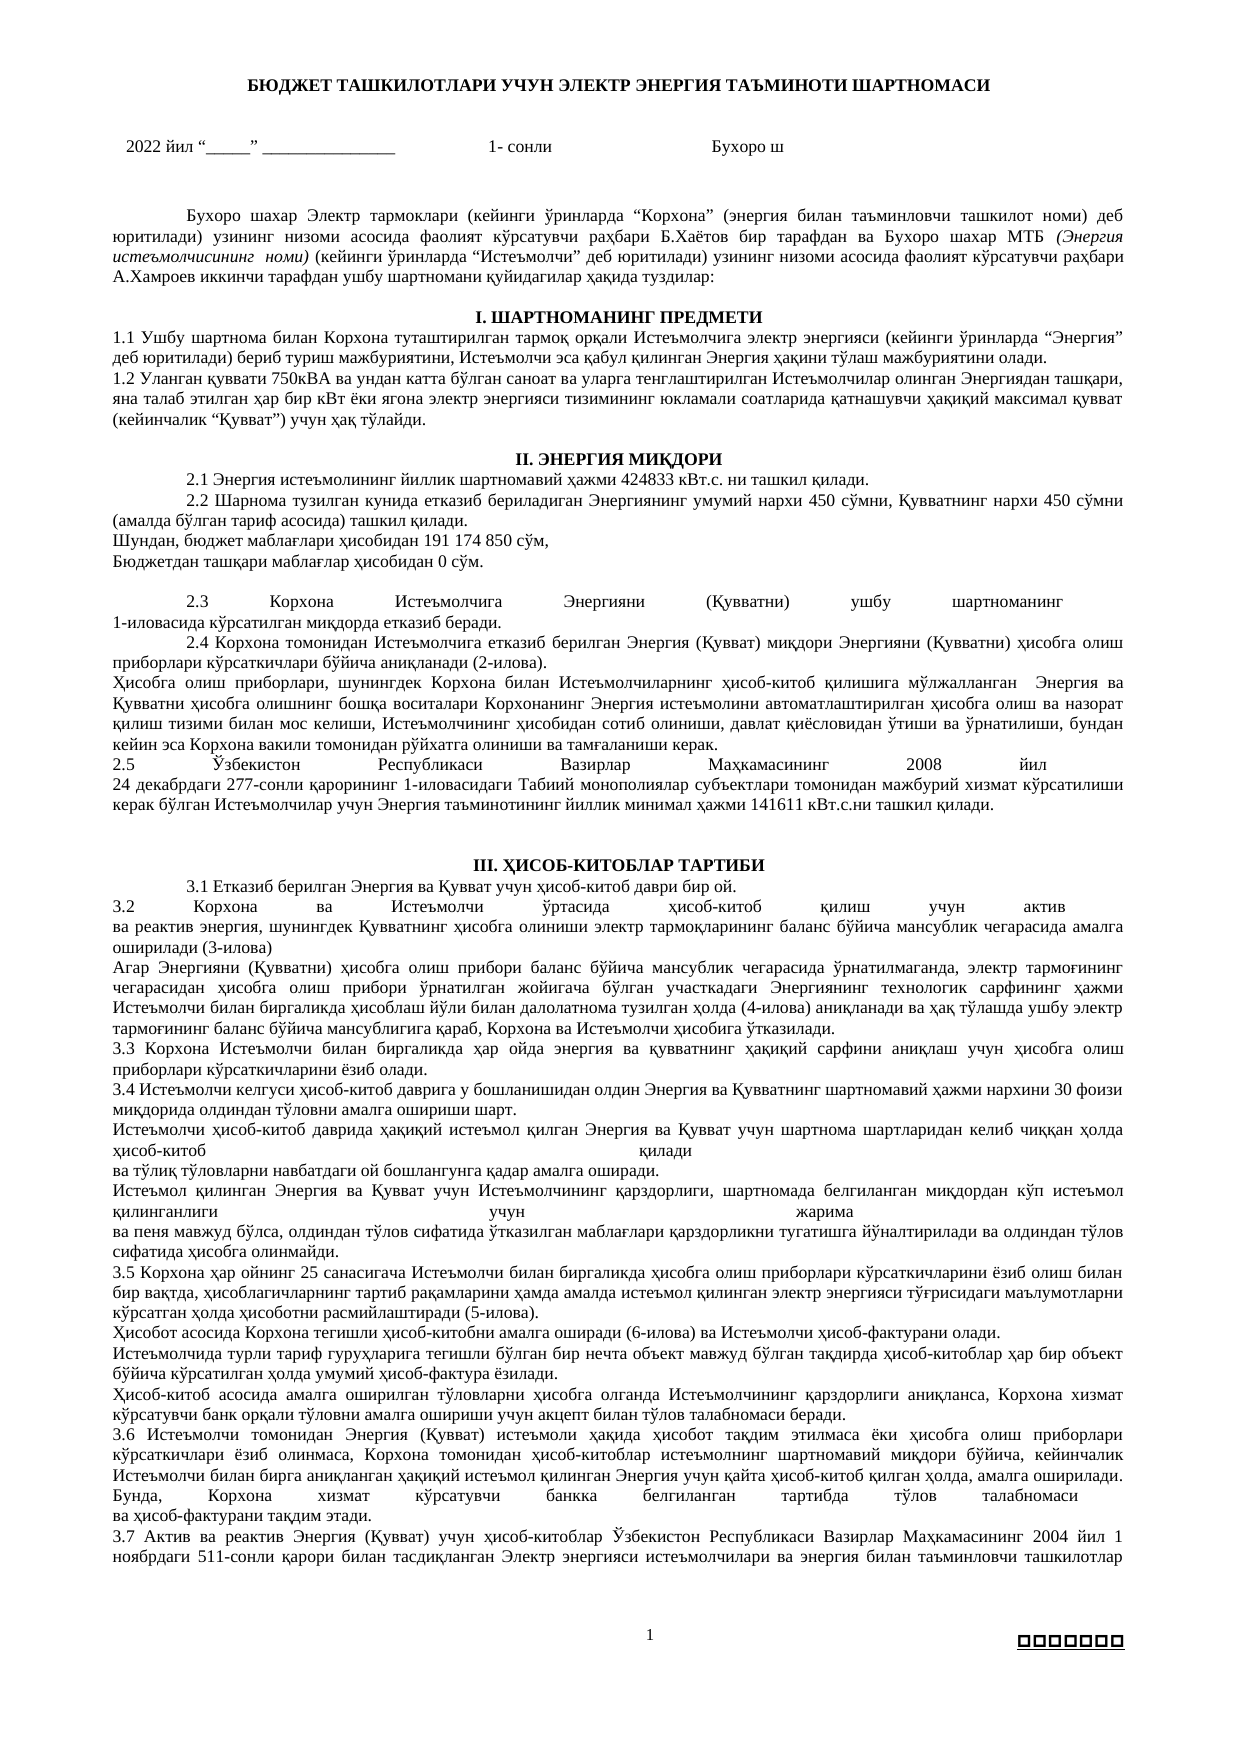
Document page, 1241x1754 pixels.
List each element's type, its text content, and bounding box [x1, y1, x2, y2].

text I. ШАРТНОМАНИНГ ПРЕДМЕТИ [112, 307, 1125, 327]
text 3.4 Истеъмолчи келгуси ҳисоб-китоб даврига у бошланишидан олдин Энергия ва Қувватнинг шартномавий ҳажми нархини 30 фоизи миқдорида олдиндан тўловни амалга ошириши шарт. [112, 1079, 1125, 1119]
text 2.2 Шарнома тузилган кунида етказиб бериладиган Энергиянинг умумий нархи 450 сўмни, Қувватнинг нархи 450 сўмни (амалда бўлган тариф асосида) ташкил қилади. [112, 489, 1125, 530]
text Ҳисобга олиш приборлари, шунингдек Корхона билан Истеъмолчиларнинг ҳисоб-китоб қилишига мўлжалланган Энергия ва Қувватни ҳисобга олишнинг бошқа воситалари Корхонанинг Энергия истеъмолини автоматлаштирилган ҳисобга олиш ва назорат қилиш тизими билан мос келиши, Истеъмолчининг ҳисобидан сотиб олиниши, давлат қиёсловидан ўтиши ва ўрнатилиши, бундан кейин эса Корхона вакили томонидан рўйхатга олиниши ва тамғаланиши керак. [112, 672, 1125, 754]
text II. ЭНЕРГИЯ МИҚДОРИ [112, 449, 1125, 469]
text Ҳисобот асосида Корхона тегишли ҳисоб-китобни амалга оширади (6-илова) ва Истеъмолчи ҳисоб-фактурани олади. [112, 1322, 1125, 1343]
text III. ҲИСОБ-КИТОБЛАР ТАРТИБИ [112, 855, 1125, 876]
text 3.5 Корхона ҳар ойнинг 25 санасигача Истеъмолчи билан биргаликда ҳисобга олиш приборлари кўрсаткичларини ёзиб олиш билан бир вақтда, ҳисоблагичларнинг тартиб рақамларини ҳамда амалда истеъмол қилинган электр энергияси тўғрисидаги маълумотларни кўрсатган ҳолда ҳисоботни расмийлаштиради (5-илова). [112, 1261, 1125, 1322]
subtitle Ҳисоб-китоб асосида амалга оширилган тўловларни ҳисобга олганда Истеъмолчининг қарздорлиги аниқланса, Корхона хизмат кўрсатувчи банк орқали тўловни амалга ошириши учун акцепт билан тўлов талабномаси беради. [112, 1383, 1125, 1424]
text Шундан, бюджет маблағлари ҳисобидан 191 174 850 сўм, [112, 530, 1125, 551]
text БЮДЖЕТ ТАШКИЛОТЛАРИ УЧУН ЭЛЕКТР ЭНЕРГИЯ ТАЪМИНОТИ ШАРТНОМАСИ [112, 75, 1125, 95]
text Истеъмолчида турли тариф гуруҳларига тегишли бўлган бир нечта объект мавжуд бўлган тақдирда ҳисоб-китоблар ҳар бир объект бўйича кўрсатилган ҳолда умумий ҳисоб-фактура ёзилади. [112, 1343, 1125, 1383]
text 1.2 Уланган қуввати 750кВА ва ундан катта бўлган саноат ва уларга тенглаштирилган Истеъмолчилар олинган Энергиядан ташқари, яна талаб этилган ҳар бир кВт ёки ягона электр энергияси тизимининг юкламали соатларида қатнашувчи ҳақиқий максимал қувват (кейинчалик “Қувват”) учун ҳақ тўлайди. [112, 368, 1125, 429]
text Истеъмолчи ҳисоб-китоб даврида ҳақиқий истеъмол қилган Энергия ва Қувват учун шартнома шартларидан келиб чиққан ҳолда ҳисоб-китоб қилади ва тўлиқ тўловларни навбатдаги ой бошлангунга қадар амалга оширади. [112, 1119, 1125, 1180]
text Бюджетдан ташқари маблағлар ҳисобидан 0 сўм. [112, 551, 1125, 571]
text 2.4 Корхона томонидан Истеъмолчига етказиб берилган Энергия (Қувват) миқдори Энергияни (Қувватни) ҳисобга олиш приборлари кўрсаткичлари бўйича аниқланади (2-илова). [112, 632, 1125, 672]
text 1.1 Ушбу шартнома билан Корхона туташтирилган тармоқ орқали Истеъмолчига электр энергияси (кейинги ўринларда “Энергия” деб юритилади) бериб туриш мажбуриятини, Истеъмолчи эса қабул қилинган Энергия ҳақини тўлаш мажбуриятини олади. [112, 327, 1125, 368]
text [112, 1526, 1125, 1566]
text Агар Энергияни (Қувватни) ҳисобга олиш прибори баланс бўйича мансублик чегарасида ўрнатилмаганда, электр тармоғининг чегарасидан ҳисобга олиш прибори ўрнатилган жойигача бўлган участкадаги Энергиянинг технологик сарфининг ҳажми Истеъмолчи билан биргаликда ҳисоблаш йўли билан далолатнома тузилган ҳолда (4-илова) аниқланади ва ҳақ тўлашда ушбу электр тармоғининг баланс бўйича мансублигига қараб, Корхона ва Истеъмолчи ҳисобига ўтказилади. [112, 957, 1125, 1038]
text 2.1 Энергия истеъмолининг йиллик шартномавий ҳажми 424833 кВт.с. ни ташкил қилади. [112, 469, 1125, 489]
text 3.3 Корхона Истеъмолчи билан биргаликда ҳар ойда энергия ва қувватнинг ҳақиқий сарфини аниқлаш учун ҳисобга олиш приборлари кўрсаткичларини ёзиб олади. [112, 1038, 1125, 1079]
text 3.1 Етказиб берилган Энергия ва Қувват учун ҳисоб-китоб даври бир ой. [112, 876, 1125, 896]
text 3.6 Истеъмолчи томонидан Энергия (Қувват) истеъмоли ҳақида ҳисобот тақдим этилмаса ёки ҳисобга олиш приборлари кўрсаткичлари ёзиб олинмаса, Корхона томонидан ҳисоб-китоблар истеъмолнинг шартномавий миқдори бўйича, кейинчалик Истеъмолчи билан бирга аниқланган ҳақиқий истеъмол қилинган Энергия учун қайта ҳисоб-китоб қилган ҳолда, амалга оширилади. Бунда, Корхона хизмат кўрсатувчи банкка белгиланган тартибда тўлов талабномаси ва ҳисоб-фактурани тақдим этади. [112, 1424, 1125, 1526]
text Истеъмол қилинган Энергия ва Қувват учун Истеъмолчининг қарздорлиги, шартномада белгиланган миқдордан кўп истеъмол қилинганлиги учун жарима ва пеня мавжуд бўлса, олдиндан тўлов сифатида ўтказилган маблағлари қарздорликни тугатишга йўналтирилади ва олдиндан тўлов сифатида ҳисобга олинмайди. [112, 1180, 1125, 1261]
text 2022 йил “_____” _______________ 1- сонли Бухоро ш [112, 136, 1125, 156]
text Бухоро шахар Электр тармоклари (кейинги ўринларда “Корхона” (энергия билан таъминловчи ташкилот номи) деб юритилади) узининг низоми асосида фаолият кўрсатувчи раҳбари Б.Хаётов бир тарафдан ва Бухоро шахар МТБ (Энергия истеъмолчисининг номи) (кейинги ўринларда “Истеъмолчи” деб юритилади) узининг низоми асосида фаолият кўрсатувчи раҳбари А.Хамроев иккинчи тарафдан ушбу шартномани қуйидагилар ҳақида туздилар: [112, 205, 1125, 286]
text 3.2 Корхона ва Истеъмолчи ўртасида ҳисоб-китоб қилиш учун актив ва реактив энергия, шунингдек Қувватнинг ҳисобга олиниши электр тармоқларининг баланс бўйича мансублик чегарасида амалга оширилади (3-илова) [112, 896, 1125, 957]
text 2.3 Корхона Истеъмолчига Энергияни (Қувватни) ушбу шартноманинг 1-иловасида кўрсатилган миқдорда етказиб беради. [112, 591, 1125, 632]
text 2.5 Ўзбекистон Республикаси Вазирлар Маҳкамасининг 2008 йил 24 декабрдаги 277-сонли қарорининг 1-иловасидаги Табиий монополиялар субъектлари томонидан мажбурий хизмат кўрсатилиши керак бўлган Истеъмолчилар учун Энергия таъминотининг йиллик минимал ҳажми 141611 кВт.с.ни ташкил қилади. [112, 754, 1125, 814]
